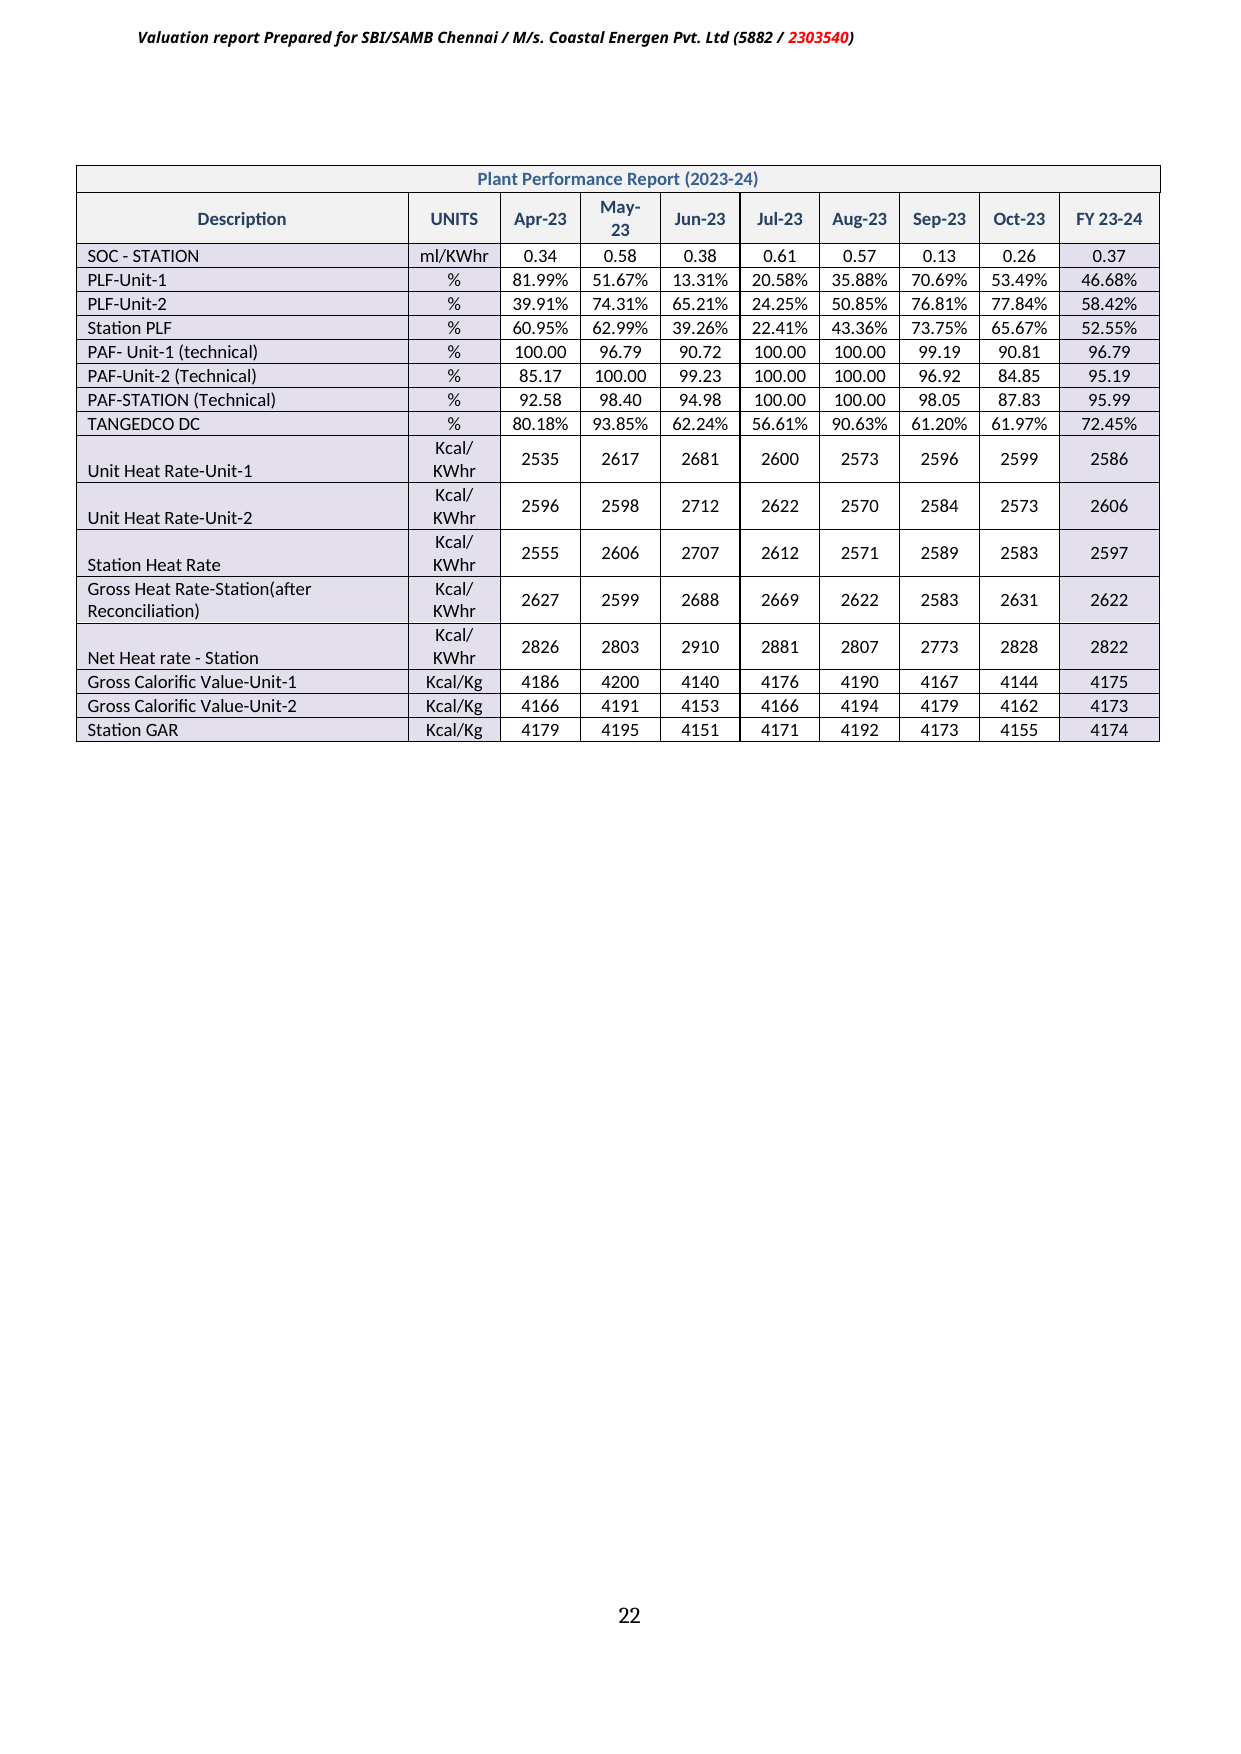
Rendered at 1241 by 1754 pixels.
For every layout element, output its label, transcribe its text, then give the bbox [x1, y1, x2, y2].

table_cell Net Heat rate - Station [77, 624, 408, 669]
table_cell 0.38 [661, 244, 739, 267]
table_cell 80.18% [501, 412, 580, 435]
table_cell 2596 [900, 436, 979, 482]
table_cell 85.17 [501, 364, 580, 387]
table_cell 22.41% [741, 316, 819, 339]
table_cell % [409, 388, 500, 411]
table_cell 2599 [581, 577, 660, 622]
table_cell 2712 [661, 483, 739, 529]
table_cell 2681 [661, 436, 739, 482]
table_cell 2555 [501, 530, 580, 576]
table_cell PLF-Unit-2 [77, 292, 408, 315]
table_cell [1160, 482, 1185, 529]
table_cell 13.31% [661, 268, 739, 291]
table_cell 100.00 [820, 388, 899, 411]
table_cell 4174 [1060, 718, 1159, 741]
table_cell 95.99 [1060, 388, 1159, 411]
table_cell [1160, 529, 1185, 576]
table_cell 70.69% [900, 268, 979, 291]
table_cell 53.49% [980, 268, 1059, 291]
table_cell 4173 [900, 718, 979, 741]
table_cell [1160, 387, 1185, 411]
table_cell [1160, 623, 1185, 669]
table_cell 100.00 [741, 364, 819, 387]
table_cell 4166 [741, 694, 819, 717]
table_cell 4194 [820, 694, 899, 717]
table_cell PLF-Unit-1 [77, 268, 408, 291]
table_cell Station PLF [77, 316, 408, 339]
table_cell [1160, 576, 1185, 622]
table_cell [1160, 693, 1185, 717]
table_cell 61.20% [900, 412, 979, 435]
table_cell % [409, 316, 500, 339]
table_cell Oct-23 [980, 193, 1059, 243]
table_cell 0.13 [900, 244, 979, 267]
table_cell 96.92 [900, 364, 979, 387]
table_cell 2599 [980, 436, 1059, 482]
table_cell [1160, 669, 1185, 693]
table_cell 65.21% [661, 292, 739, 315]
table_cell 92.58 [501, 388, 580, 411]
table_cell 2627 [501, 577, 580, 622]
table_cell Aug-23 [820, 193, 899, 243]
table_cell 2622 [1060, 577, 1159, 622]
table_cell 4179 [900, 694, 979, 717]
table_cell PAF-Unit-2 (Technical) [77, 364, 408, 387]
table_cell 2571 [820, 530, 899, 576]
table_cell 4190 [820, 670, 899, 693]
table_cell 94.98 [661, 388, 739, 411]
table_cell TANGEDCO DC [77, 412, 408, 435]
table_cell 73.75% [900, 316, 979, 339]
table_cell 2803 [581, 624, 660, 669]
table_cell Gross Calorific Value-Unit-1 [77, 670, 408, 693]
table_cell 39.26% [661, 316, 739, 339]
table_header Plant Performance Report (2023-24) [77, 166, 1160, 192]
table_cell 100.00 [741, 340, 819, 363]
table_cell 2688 [661, 577, 739, 622]
table_cell [1160, 243, 1185, 267]
table_cell PAF- Unit-1 (technical) [77, 340, 408, 363]
table_cell 2584 [900, 483, 979, 529]
table_cell [1160, 363, 1185, 387]
table_cell 2828 [980, 624, 1059, 669]
table_cell 99.19 [900, 340, 979, 363]
table_cell 4179 [501, 718, 580, 741]
table_cell 2826 [501, 624, 580, 669]
table_cell 60.95% [501, 316, 580, 339]
table_cell 90.72 [661, 340, 739, 363]
table_cell 100.00 [501, 340, 580, 363]
table_cell % [409, 340, 500, 363]
table_cell 2598 [581, 483, 660, 529]
table_cell % [409, 364, 500, 387]
table_cell 98.05 [900, 388, 979, 411]
table_cell 2807 [820, 624, 899, 669]
table_cell 96.79 [1060, 340, 1159, 363]
table_cell 2622 [820, 577, 899, 622]
table_cell [1160, 717, 1185, 741]
table_cell Gross Heat Rate-Station(after Reconciliation) [77, 577, 408, 622]
table_cell Kcal/KWhr [409, 577, 500, 622]
table_cell 100.00 [581, 364, 660, 387]
table_cell [1160, 315, 1185, 339]
table_cell % [409, 268, 500, 291]
table_cell Station GAR [77, 718, 408, 741]
table_cell 90.63% [820, 412, 899, 435]
table_cell 2622 [741, 483, 819, 529]
table_cell 51.67% [581, 268, 660, 291]
table_cell 77.84% [980, 292, 1059, 315]
table_cell 56.61% [741, 412, 819, 435]
table_cell 4192 [820, 718, 899, 741]
table_cell 2617 [581, 436, 660, 482]
table_cell Description [77, 193, 408, 243]
table_cell 4171 [741, 718, 819, 741]
table_cell 4140 [661, 670, 739, 693]
table_cell 0.58 [581, 244, 660, 267]
table_cell 84.85 [980, 364, 1059, 387]
table_cell 4151 [661, 718, 739, 741]
table_cell 50.85% [820, 292, 899, 315]
table_cell 62.99% [581, 316, 660, 339]
table_cell 2881 [741, 624, 819, 669]
table_cell 2669 [741, 577, 819, 622]
table_cell 0.57 [820, 244, 899, 267]
table_cell May-23 [581, 193, 660, 243]
table_cell 74.31% [581, 292, 660, 315]
table_cell 4176 [741, 670, 819, 693]
table_cell 0.61 [741, 244, 819, 267]
table_cell 61.97% [980, 412, 1059, 435]
table_cell 2910 [661, 624, 739, 669]
table_cell 4162 [980, 694, 1059, 717]
table_cell 2631 [980, 577, 1059, 622]
table_cell Jun-23 [661, 193, 739, 243]
table_cell 100.00 [741, 388, 819, 411]
table_cell 4191 [581, 694, 660, 717]
table_cell 0.37 [1060, 244, 1159, 267]
table_cell 2612 [741, 530, 819, 576]
table_cell 24.25% [741, 292, 819, 315]
table_cell 100.00 [820, 340, 899, 363]
table_cell 2570 [820, 483, 899, 529]
table_cell 2606 [1060, 483, 1159, 529]
table_cell 35.88% [820, 268, 899, 291]
table_cell 87.83 [980, 388, 1059, 411]
table_cell 2573 [980, 483, 1059, 529]
table_cell 2596 [501, 483, 580, 529]
table_cell 20.58% [741, 268, 819, 291]
table_cell 2707 [661, 530, 739, 576]
table_cell 100.00 [820, 364, 899, 387]
table_cell [1160, 339, 1185, 363]
table_cell 2589 [900, 530, 979, 576]
table_cell [1160, 219, 1185, 243]
table_cell 2573 [820, 436, 899, 482]
table_cell [1160, 411, 1185, 435]
table_cell 2586 [1060, 436, 1159, 482]
table_cell 76.81% [900, 292, 979, 315]
table_cell 65.67% [980, 316, 1059, 339]
table_cell Station Heat Rate [77, 530, 408, 576]
table_cell Unit Heat Rate-Unit-2 [77, 483, 408, 529]
table_cell 2583 [980, 530, 1059, 576]
table_cell 4173 [1060, 694, 1159, 717]
table_cell 43.36% [820, 316, 899, 339]
table_cell 4167 [900, 670, 979, 693]
table_cell 4186 [501, 670, 580, 693]
table_cell 58.42% [1060, 292, 1159, 315]
table_cell 4166 [501, 694, 580, 717]
table_cell 2606 [581, 530, 660, 576]
table_cell Sep-23 [900, 193, 979, 243]
table_cell 0.34 [501, 244, 580, 267]
table_cell 4195 [581, 718, 660, 741]
table_cell 93.85% [581, 412, 660, 435]
table_cell [1160, 291, 1185, 315]
table_cell 39.91% [501, 292, 580, 315]
table_cell Gross Calorific Value-Unit-2 [77, 694, 408, 717]
table_cell Jul-23 [741, 193, 819, 243]
table_cell Kcal/Kg [409, 694, 500, 717]
table_cell 46.68% [1060, 268, 1159, 291]
table_cell 62.24% [661, 412, 739, 435]
table_cell 2600 [741, 436, 819, 482]
table_cell SOC - STATION [77, 244, 408, 267]
table_cell 4155 [980, 718, 1059, 741]
table_cell Unit Heat Rate-Unit-1 [77, 436, 408, 482]
table_cell 98.40 [581, 388, 660, 411]
table_cell 2583 [900, 577, 979, 622]
table_cell 52.55% [1060, 316, 1159, 339]
table_cell 95.19 [1060, 364, 1159, 387]
table_cell Kcal/KWhr [409, 483, 500, 529]
table_cell FY 23-24 [1060, 193, 1159, 243]
table_cell 4200 [581, 670, 660, 693]
table_cell % [409, 412, 500, 435]
table_cell 81.99% [501, 268, 580, 291]
table_cell 4144 [980, 670, 1059, 693]
table_cell 2535 [501, 436, 580, 482]
table_cell 90.81 [980, 340, 1059, 363]
table_cell Kcal/Kg [409, 670, 500, 693]
table_cell ml/KWhr [409, 244, 500, 267]
table_cell [1160, 435, 1185, 482]
table_cell 4175 [1060, 670, 1159, 693]
table_cell Apr-23 [501, 193, 580, 243]
table_cell 96.79 [581, 340, 660, 363]
table_cell Kcal/KWhr [409, 530, 500, 576]
table_cell 2597 [1060, 530, 1159, 576]
table_cell 4153 [661, 694, 739, 717]
table_cell [1160, 267, 1185, 291]
table_cell 99.23 [661, 364, 739, 387]
table_cell Kcal/KWhr [409, 624, 500, 669]
table_cell 0.26 [980, 244, 1059, 267]
table_cell Kcal/Kg [409, 718, 500, 741]
table_cell 2822 [1060, 624, 1159, 669]
table_cell 2773 [900, 624, 979, 669]
table_cell % [409, 292, 500, 315]
table_cell PAF-STATION (Technical) [77, 388, 408, 411]
table_cell 72.45% [1060, 412, 1159, 435]
table_cell UNITS [409, 193, 500, 243]
table_cell Kcal/KWhr [409, 436, 500, 482]
